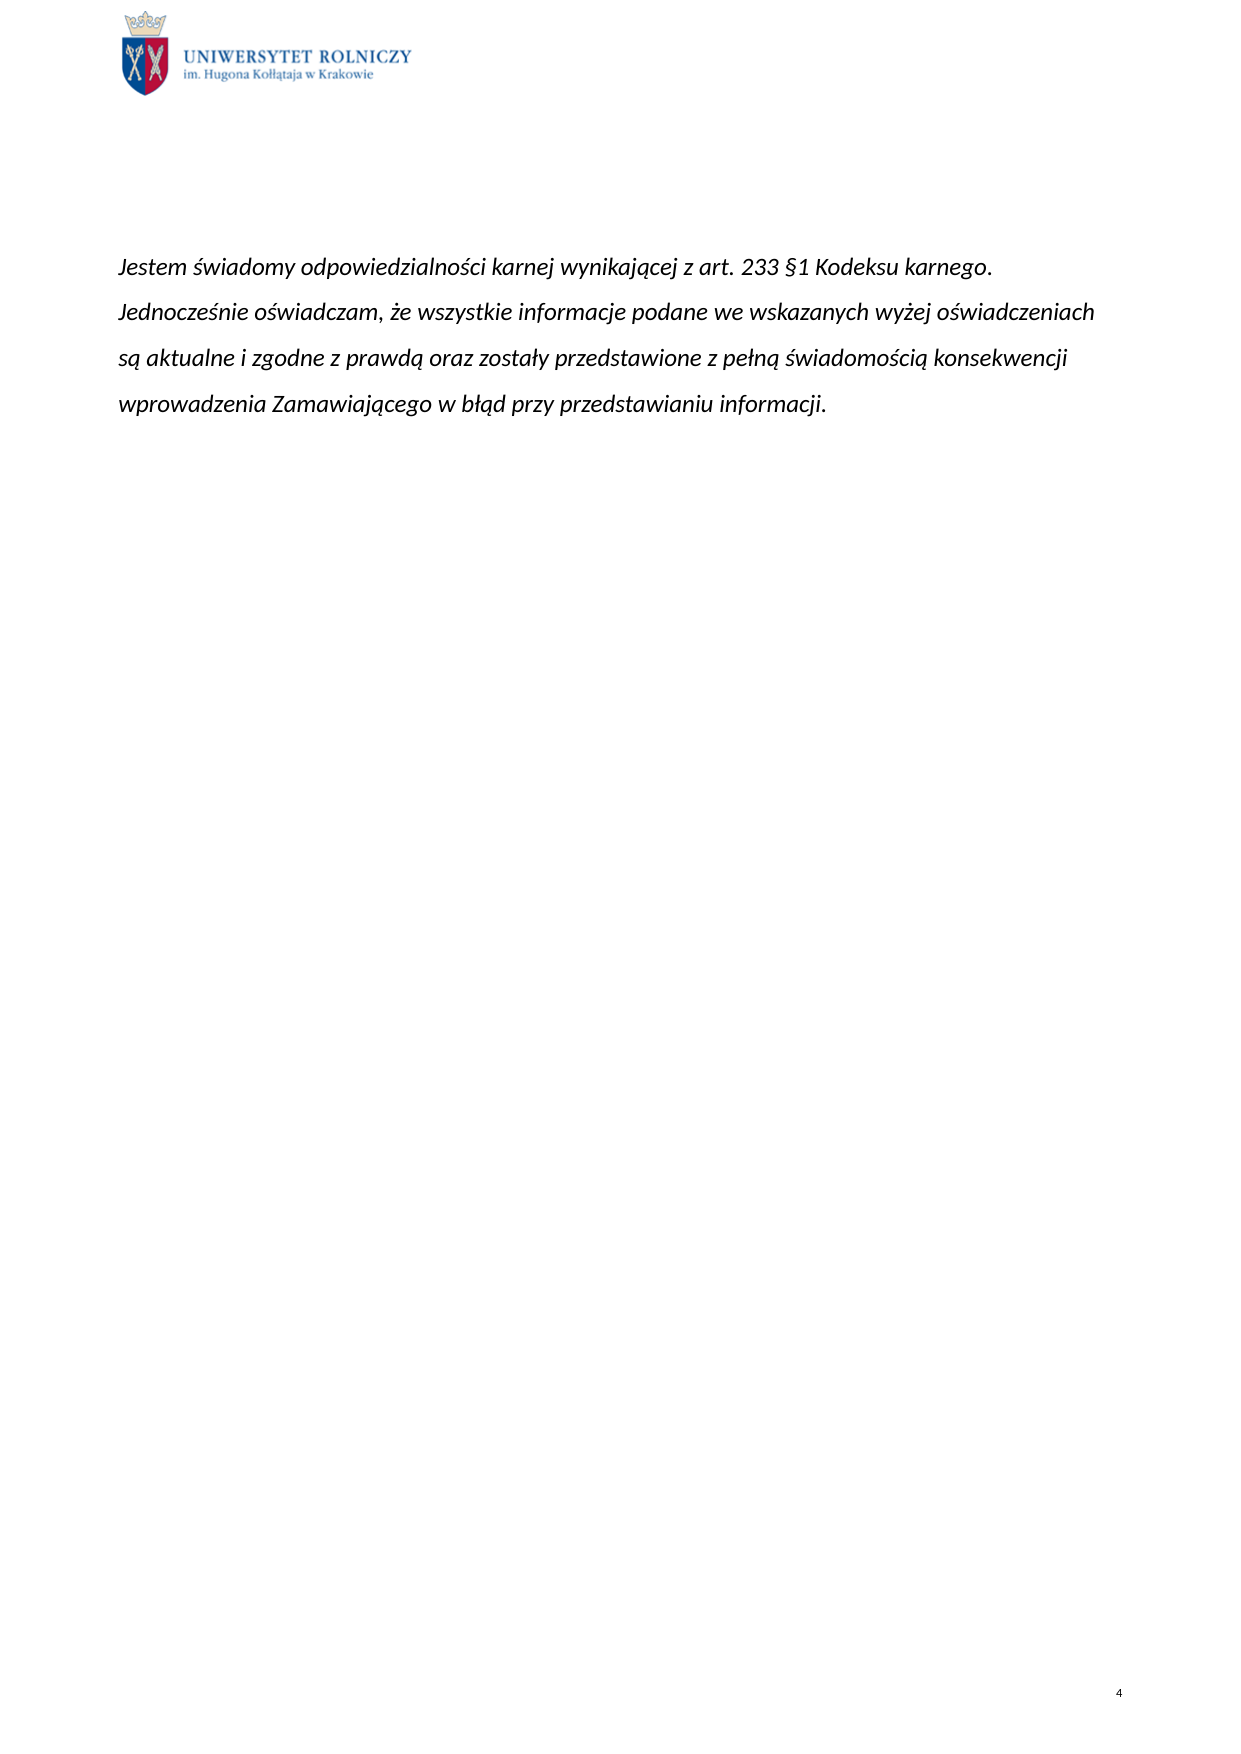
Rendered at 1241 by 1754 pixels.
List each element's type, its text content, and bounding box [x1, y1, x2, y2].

picture [118, 11, 425, 99]
list Jestem świadomy odpowiedzialności karnej wynikającej z art. 233 §1 Kodeksu karnego. Jednocześnie oświadczam, że wszystkie informacje podane we wskazanych wyżej oświadczeniach są aktualne i zgodne z prawdą oraz zostały przedstawione z pełną świadomością konsekwencji wprowadzenia Zamawiającego w błąd przy przedstawianiu informacji. [118, 251, 1122, 418]
